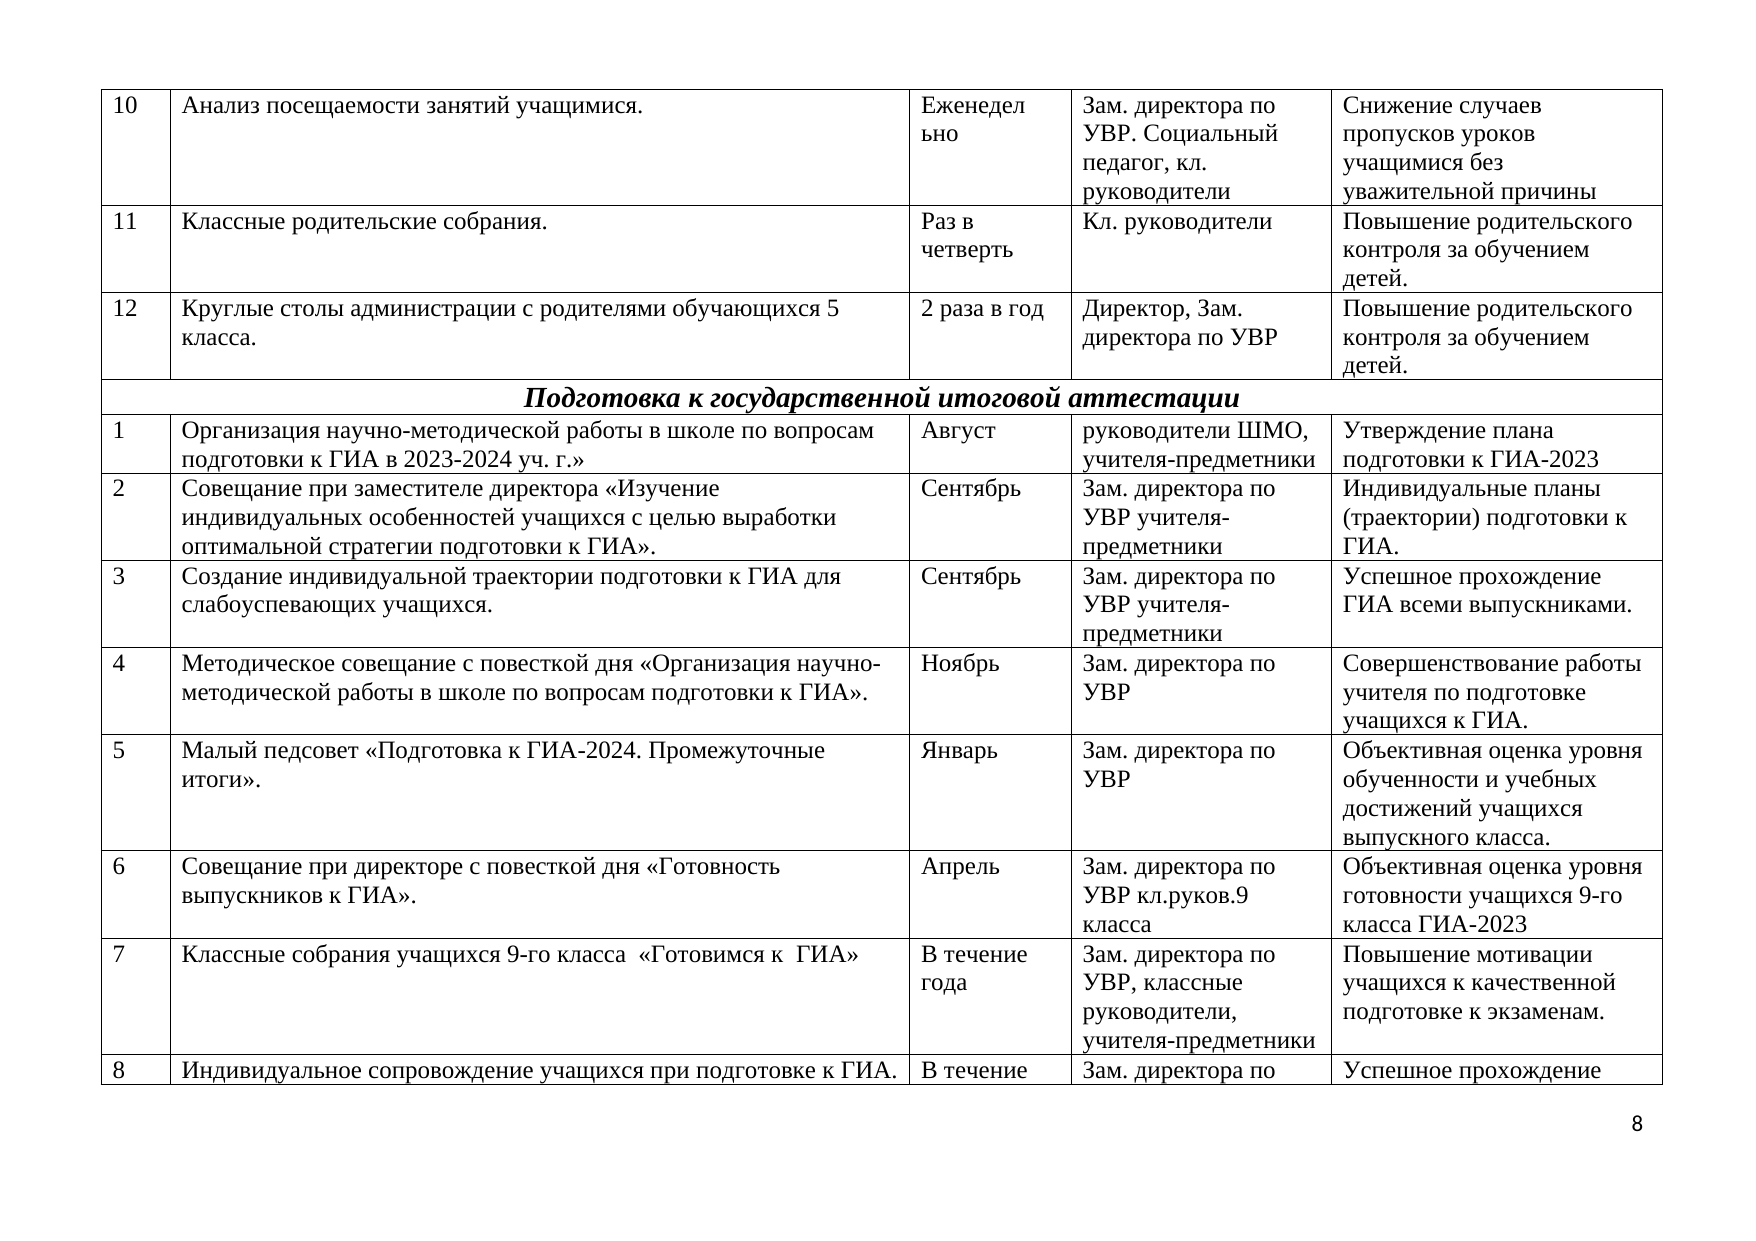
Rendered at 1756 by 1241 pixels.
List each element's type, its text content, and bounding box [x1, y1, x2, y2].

table_cell Апрель [910, 851, 1071, 938]
table_cell Совещание при заместителе директора «Изучение индивидуальных особенностей учащихся с целью выработки оптимальной стратегии подготовки к ГИА». [171, 474, 909, 560]
table_cell Снижение случаев пропусков уроков учащимися без уважительной причины [1332, 90, 1662, 205]
table_cell Еженедельно [910, 90, 1071, 205]
table_cell 7 [102, 939, 170, 1054]
table_cell Создание индивидуальной траектории подготовки к ГИА для слабоуспевающих учащихся. [171, 561, 909, 647]
table_cell руководители ШМО, учителя-предметники [1072, 415, 1331, 472]
table_cell Зам. директора по УВР. Социальный педагог, кл. руководители [1072, 90, 1331, 205]
table_cell Кл. руководители [1072, 206, 1331, 292]
table_cell 1 [102, 415, 170, 472]
table_cell Организация научно-методической работы в школе по вопросам подготовки к ГИА в 2023-2024 уч. г.» [171, 415, 909, 472]
table_cell Успешное прохождение ГИА всеми выпускниками. [1332, 561, 1662, 647]
table_cell Методическое совещание с повесткой дня «Организация научно-методической работы в школе по вопросам подготовки к ГИА». [171, 648, 909, 734]
table_cell Утверждение плана подготовки к ГИА-2023 [1332, 415, 1662, 472]
table_cell Зам. директора по УВР учителя-предметники [1072, 474, 1331, 560]
table_cell Сентябрь [910, 474, 1071, 560]
table_cell 5 [102, 735, 170, 850]
table_cell Зам. директора по УВР кл.руков.9 класса [1072, 851, 1331, 938]
table_cell Подготовка к государственной итоговой аттестации [102, 380, 1662, 414]
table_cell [1072, 1055, 1331, 1083]
table_cell 6 [102, 851, 170, 938]
table_cell 11 [102, 206, 170, 292]
table_cell Классные родительские собрания. [171, 206, 909, 292]
table_cell 4 [102, 648, 170, 734]
table_cell 2 [102, 474, 170, 560]
table_cell Директор, Зам. директора по УВР [1072, 293, 1331, 379]
table_cell 2 раза в год [910, 293, 1071, 379]
table_cell 10 [102, 90, 170, 205]
table_cell Анализ посещаемости занятий учащимися. [171, 90, 909, 205]
table_cell 3 [102, 561, 170, 647]
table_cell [1332, 1055, 1662, 1083]
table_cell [171, 1055, 909, 1083]
table_cell 8 [102, 1055, 170, 1083]
table_cell Малый педсовет «Подготовка к ГИА-2024. Промежуточные итоги». [171, 735, 909, 850]
table_cell Зам. директора по УВР [1072, 735, 1331, 850]
table_cell Совершенствование работы учителя по подготовке учащихся к ГИА. [1332, 648, 1662, 734]
table_cell Зам. директора по УВР учителя-предметники [1072, 561, 1331, 647]
table_cell В течение года [910, 1055, 1071, 1083]
table_cell Сентябрь [910, 561, 1071, 647]
table_cell Классные собрания учащихся 9-го класса «Готовимся к ГИА» [171, 939, 909, 1054]
table_cell Зам. директора по УВР, классные руководители, учителя-предметники [1072, 939, 1331, 1054]
table_cell Повышение родительского контроля за обучением детей. [1332, 206, 1662, 292]
table_cell В течение года [910, 939, 1071, 1054]
table_cell Раз в четверть [910, 206, 1071, 292]
table_cell 12 [102, 293, 170, 379]
table_cell Круглые столы администрации с родителями обучающихся 5 класса. [171, 293, 909, 379]
table_cell Объективная оценка уровня готовности учащихся 9-го класса ГИА-2023 [1332, 851, 1662, 938]
table_cell Повышение родительского контроля за обучением детей. [1332, 293, 1662, 379]
table_cell Август [910, 415, 1071, 472]
table_cell Объективная оценка уровня обученности и учебных достижений учащихся выпускного класса. [1332, 735, 1662, 850]
table_cell Повышение мотивации учащихся к качественной подготовке к экзаменам. [1332, 939, 1662, 1054]
table_cell Зам. директора по УВР [1072, 648, 1331, 734]
table_cell Ноябрь [910, 648, 1071, 734]
table_cell Индивидуальные планы (траектории) подготовки к ГИА. [1332, 474, 1662, 560]
table_cell Совещание при директоре с повесткой дня «Готовность выпускников к ГИА». [171, 851, 909, 938]
table_cell Январь [910, 735, 1071, 850]
